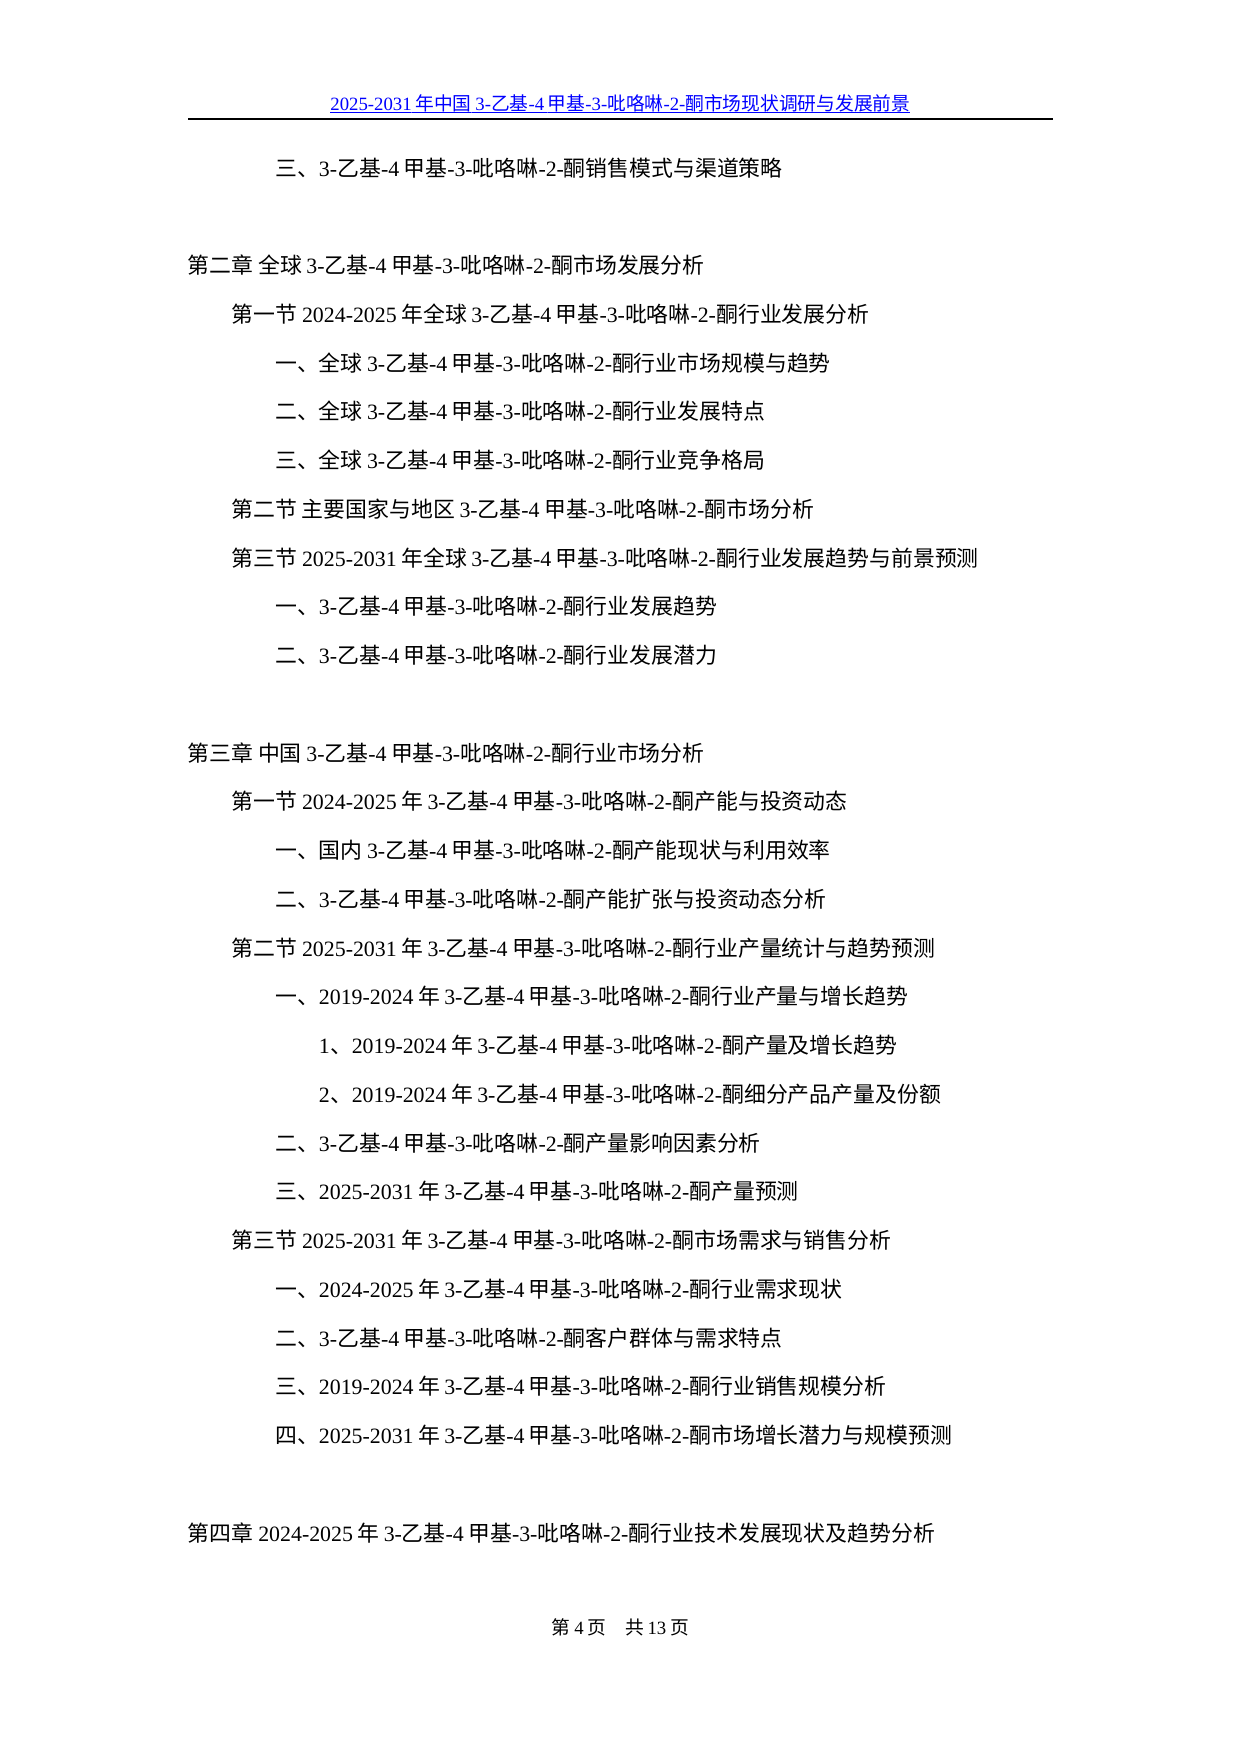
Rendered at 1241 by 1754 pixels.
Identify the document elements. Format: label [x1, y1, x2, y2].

text [187, 150, 1053, 1548]
